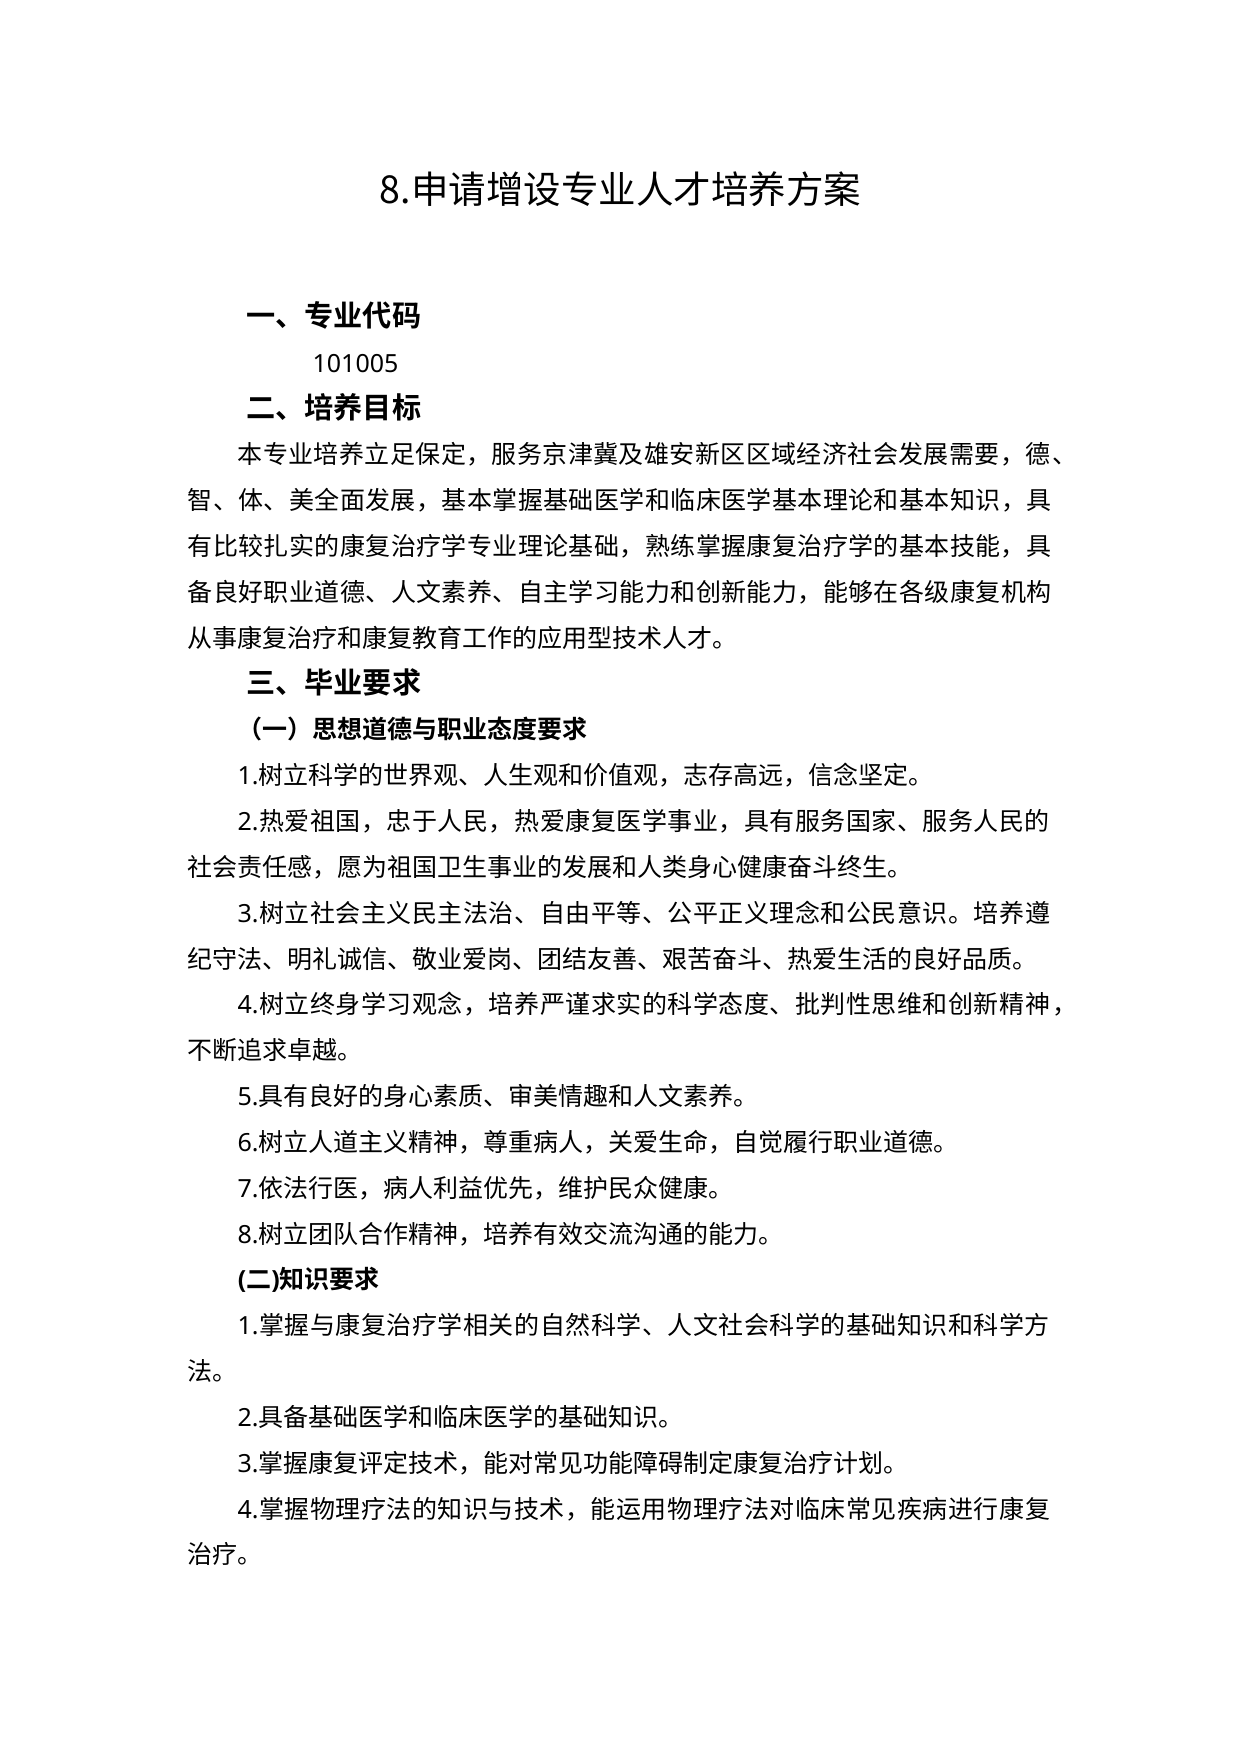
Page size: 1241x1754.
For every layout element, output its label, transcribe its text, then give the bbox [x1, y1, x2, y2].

text 2.热爱祖国，忠于人民，热爱康复医学事业，具有服务国家、服务人民的社会责任感，愿为祖国卫生事业的发展和人类身心健康奋斗终生。 [187, 794, 1053, 886]
text 6.树立人道主义精神，尊重病人，关爱生命，自觉履行职业道德。 [187, 1115, 1053, 1161]
text 4.掌握物理疗法的知识与技术，能运用物理疗法对临床常见疾病进行康复治疗。 [187, 1481, 1053, 1573]
text 1.掌握与康复治疗学相关的自然科学、人文社会科学的基础知识和科学方法。 [187, 1298, 1053, 1390]
text （一）思想道德与职业态度要求 [187, 702, 1053, 748]
text 1.树立科学的世界观、人生观和价值观，志存高远，信念坚定。 [187, 748, 1053, 794]
text 本专业培养立足保定，服务京津冀及雄安新区区域经济社会发展需要，德、智、体、美全面发展，基本掌握基础医学和临床医学基本理论和基本知识，具有比较扎实的康复治疗学专业理论基础，熟练掌握康复治疗学的基本技能，具备良好职业道德、人文素养、自主学习能力和创新能力，能够在各级康复机构从事康复治疗和康复教育工作的应用型技术人才。 [187, 427, 1053, 656]
text 7.依法行医，病人利益优先，维护民众健康。 [187, 1161, 1053, 1206]
text 4.树立终身学习观念，培养严谨求实的科学态度、批判性思维和创新精神，不断追求卓越。 [187, 977, 1053, 1069]
text 三、毕业要求 [187, 656, 1053, 702]
text 101005 [187, 336, 1053, 381]
text (二)知识要求 [187, 1252, 1053, 1298]
text 8.树立团队合作精神，培养有效交流沟通的能力。 [187, 1206, 1053, 1252]
text 3.掌握康复评定技术，能对常见功能障碍制定康复治疗计划。 [187, 1436, 1053, 1481]
text 2.具备基础医学和临床医学的基础知识。 [187, 1390, 1053, 1436]
text 一、专业代码 [187, 290, 1053, 336]
text 二、培养目标 [187, 381, 1053, 427]
text 3.树立社会主义民主法治、自由平等、公平正义理念和公民意识。培养遵纪守法、明礼诚信、敬业爱岗、团结友善、艰苦奋斗、热爱生活的良好品质。 [187, 886, 1053, 977]
text 5.具有良好的身心素质、审美情趣和人文素养。 [187, 1069, 1053, 1115]
